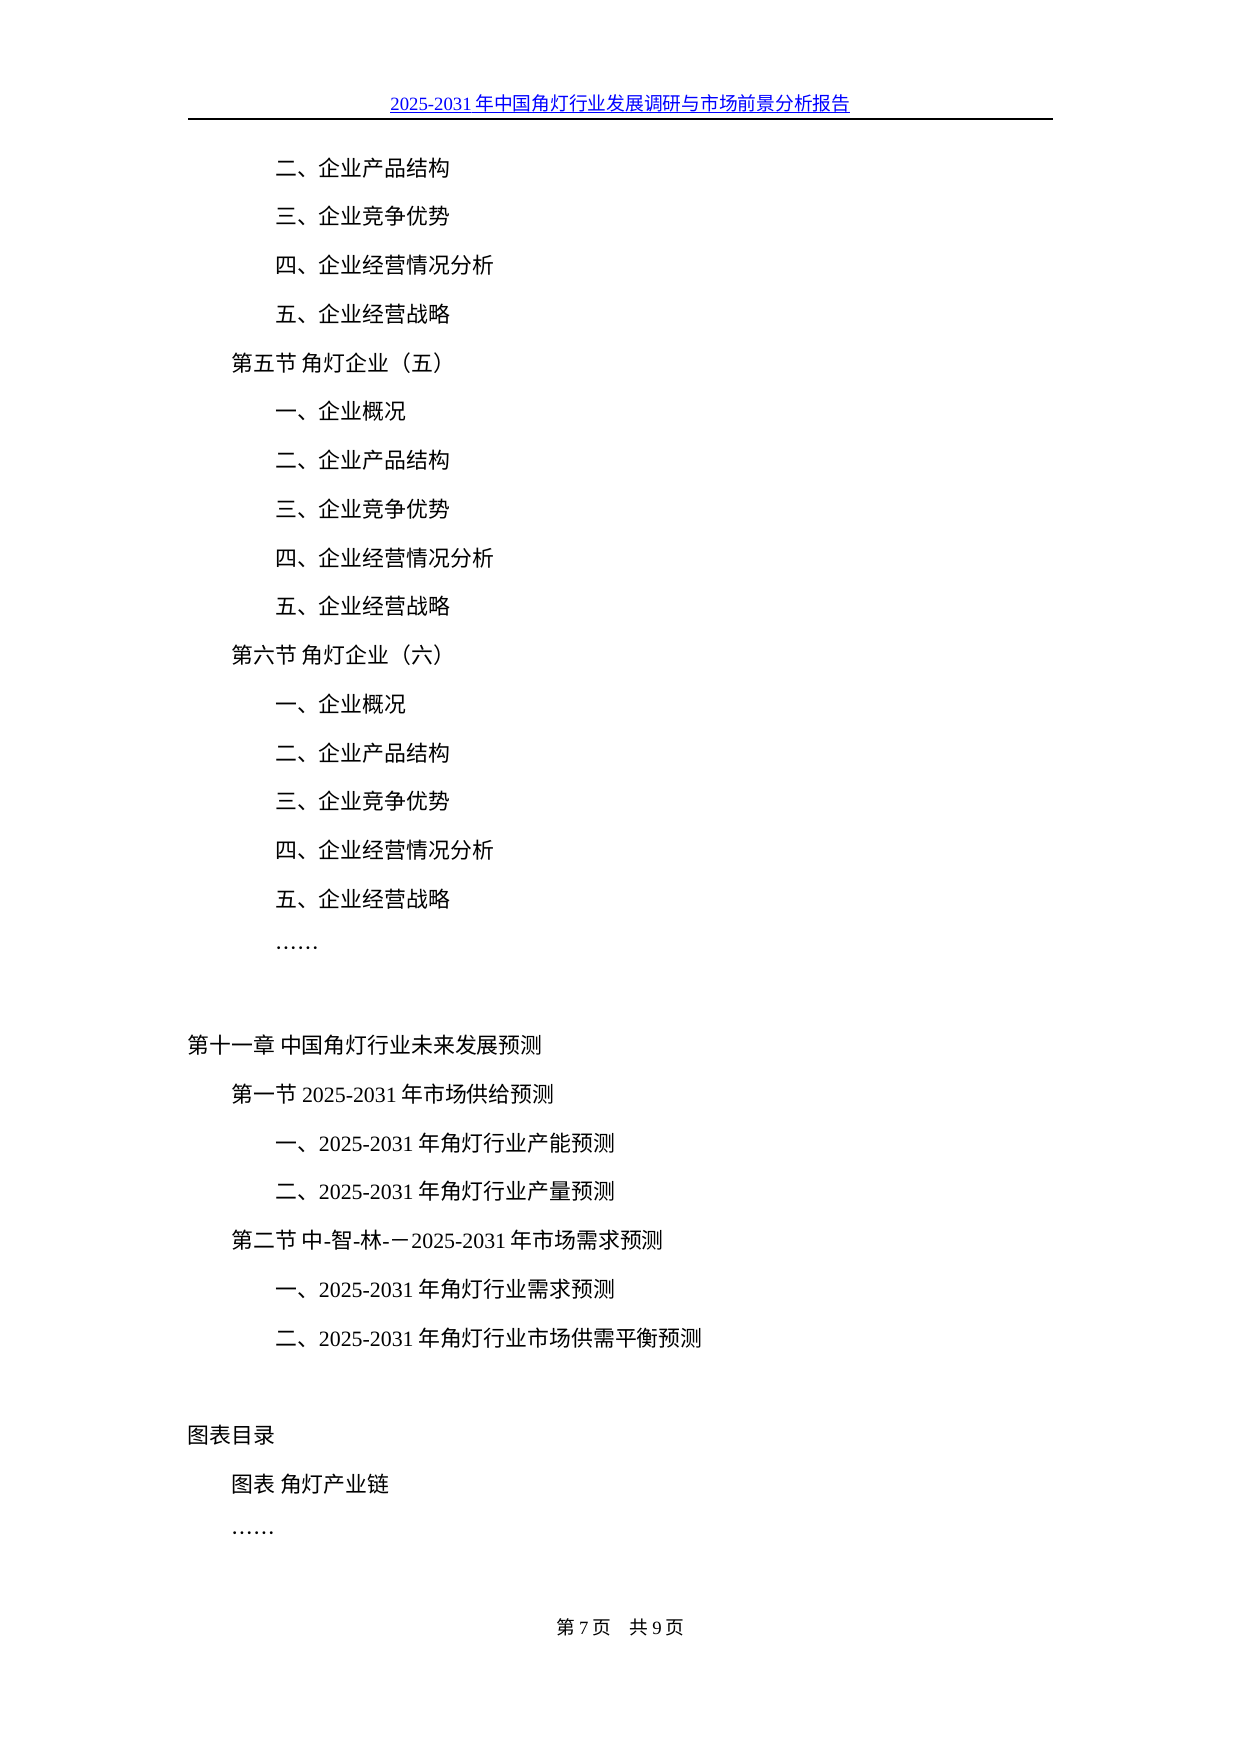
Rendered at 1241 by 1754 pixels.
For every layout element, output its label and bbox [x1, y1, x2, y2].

text [187, 150, 1053, 1548]
